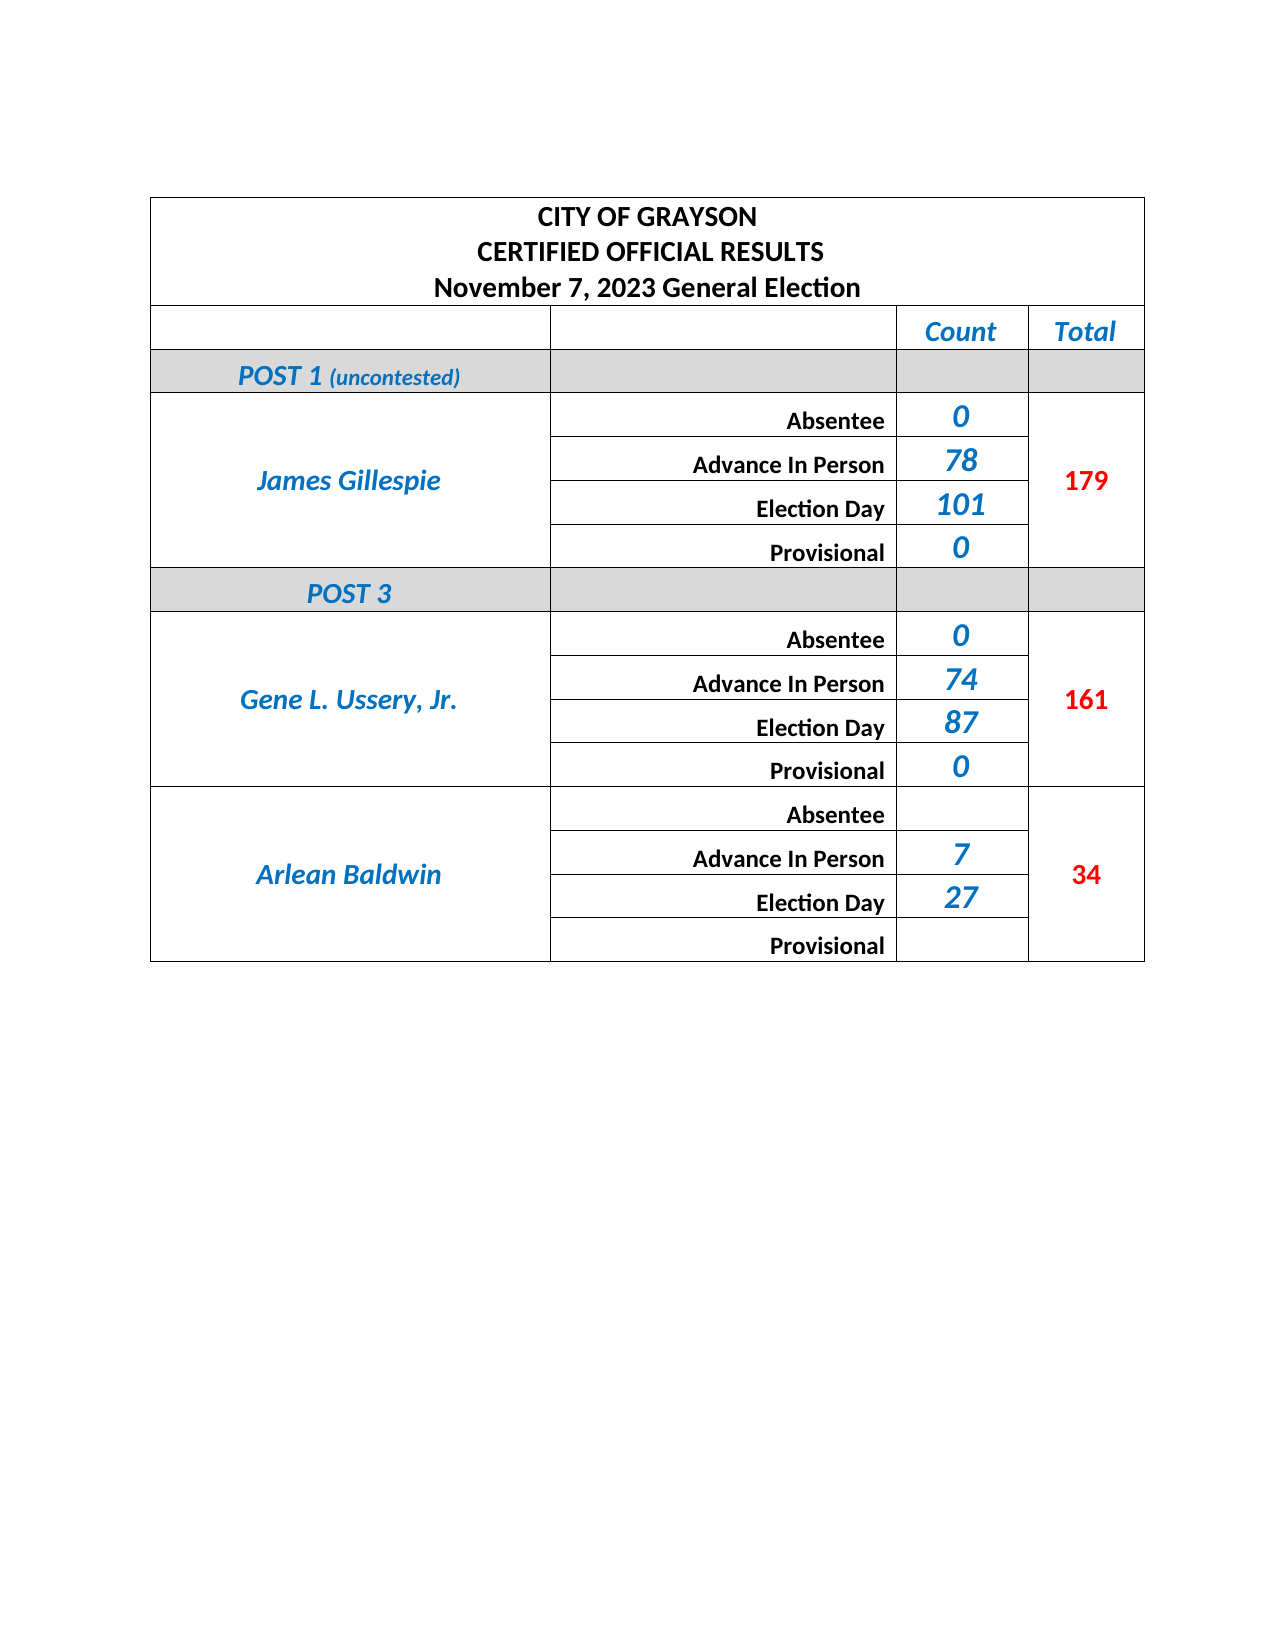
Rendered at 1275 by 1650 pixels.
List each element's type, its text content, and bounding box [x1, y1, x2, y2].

table_cell 87 [897, 700, 1028, 742]
table_cell [1029, 350, 1144, 392]
table_cell [1029, 568, 1144, 611]
table_cell Election Day [551, 481, 896, 523]
table_cell Advance In Person [551, 437, 896, 480]
table_cell Election Day [551, 875, 896, 917]
table_cell Count [897, 306, 1028, 348]
table_cell [897, 350, 1028, 392]
table_cell Advance In Person [551, 656, 896, 698]
table_cell Total [1029, 306, 1144, 348]
table_cell Gene L. Ussery, Jr. [151, 612, 550, 786]
table_cell 0 [897, 612, 1028, 655]
table_cell 7 [897, 831, 1028, 873]
table_cell 0 [897, 525, 1028, 567]
table_cell POST 3 [151, 568, 550, 611]
table_cell [151, 306, 550, 348]
table_cell [551, 306, 896, 348]
table_cell [897, 787, 1028, 830]
table_cell Provisional [551, 525, 896, 567]
table_cell 179 [1029, 393, 1144, 567]
table_cell 101 [897, 481, 1028, 523]
table_cell [551, 350, 896, 392]
table_cell 161 [1029, 612, 1144, 786]
table_cell [897, 568, 1028, 611]
table_cell [897, 918, 1028, 961]
table_cell [551, 568, 896, 611]
table_cell Arlean Baldwin [151, 787, 550, 961]
table_cell Advance In Person [551, 831, 896, 873]
table_cell Provisional [551, 743, 896, 786]
table_header CITY OF GRAYSON CERTIFIED OFFICIAL RESULTS November 7, 2023 General Election [151, 198, 1144, 305]
table_cell 0 [897, 393, 1028, 436]
table_cell 27 [897, 875, 1028, 917]
table_cell 74 [897, 656, 1028, 698]
table_cell Absentee [551, 393, 896, 436]
table_cell 0 [897, 743, 1028, 786]
table_cell James Gillespie [151, 393, 550, 567]
table_cell POST 1 (uncontested) [151, 350, 550, 392]
table_cell 34 [1029, 787, 1144, 961]
table_cell 78 [897, 437, 1028, 480]
table_cell Absentee [551, 787, 896, 830]
table_cell Election Day [551, 700, 896, 742]
table_cell Provisional [551, 918, 896, 961]
table_cell Absentee [551, 612, 896, 655]
